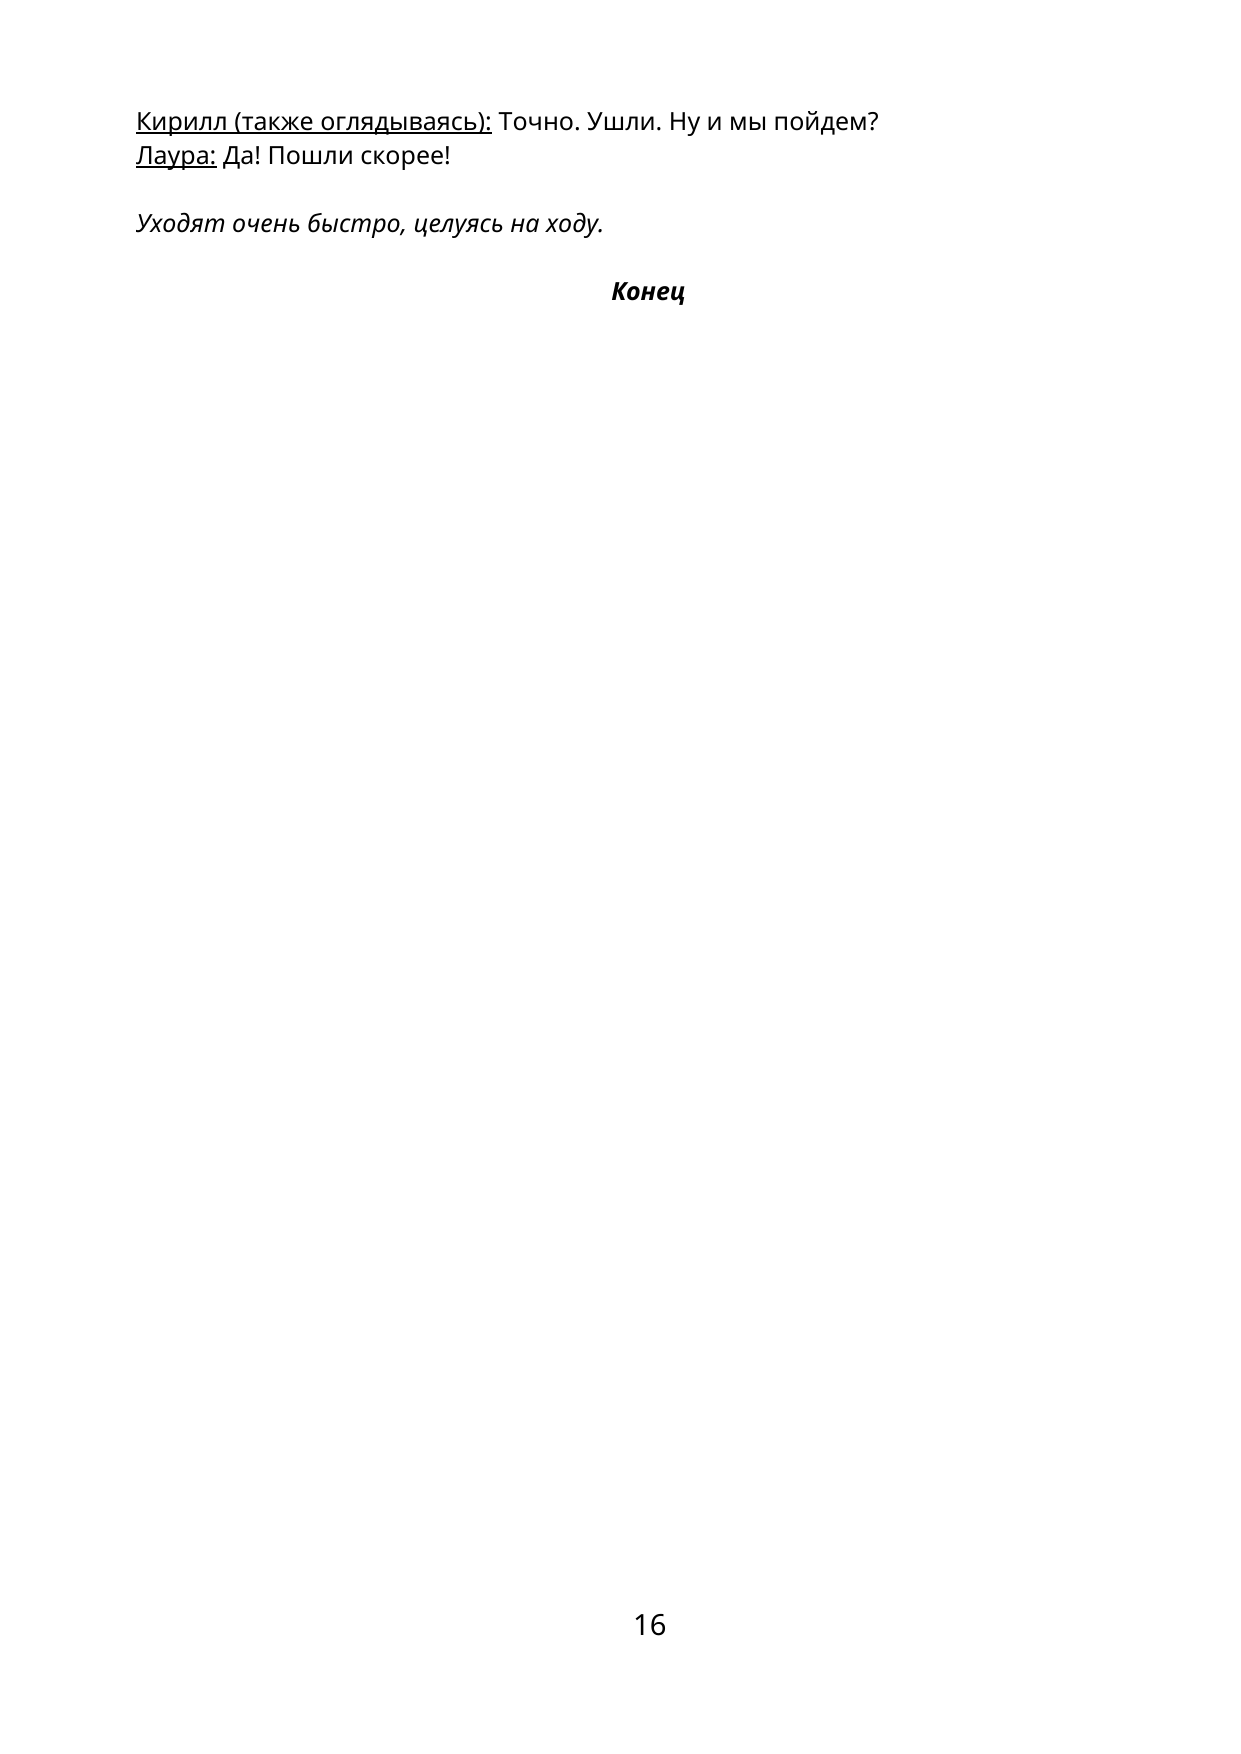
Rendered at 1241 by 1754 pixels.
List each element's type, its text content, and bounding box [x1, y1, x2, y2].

text Уходят очень быстро, целуясь на ходу. [136, 206, 1163, 239]
text Конец [136, 274, 1163, 308]
text Лаура: Да! Пошли скорее! [136, 137, 1163, 171]
text Кирилл (также оглядываясь): Точно. Ушли. Ну и мы пойдем? [136, 103, 1163, 137]
